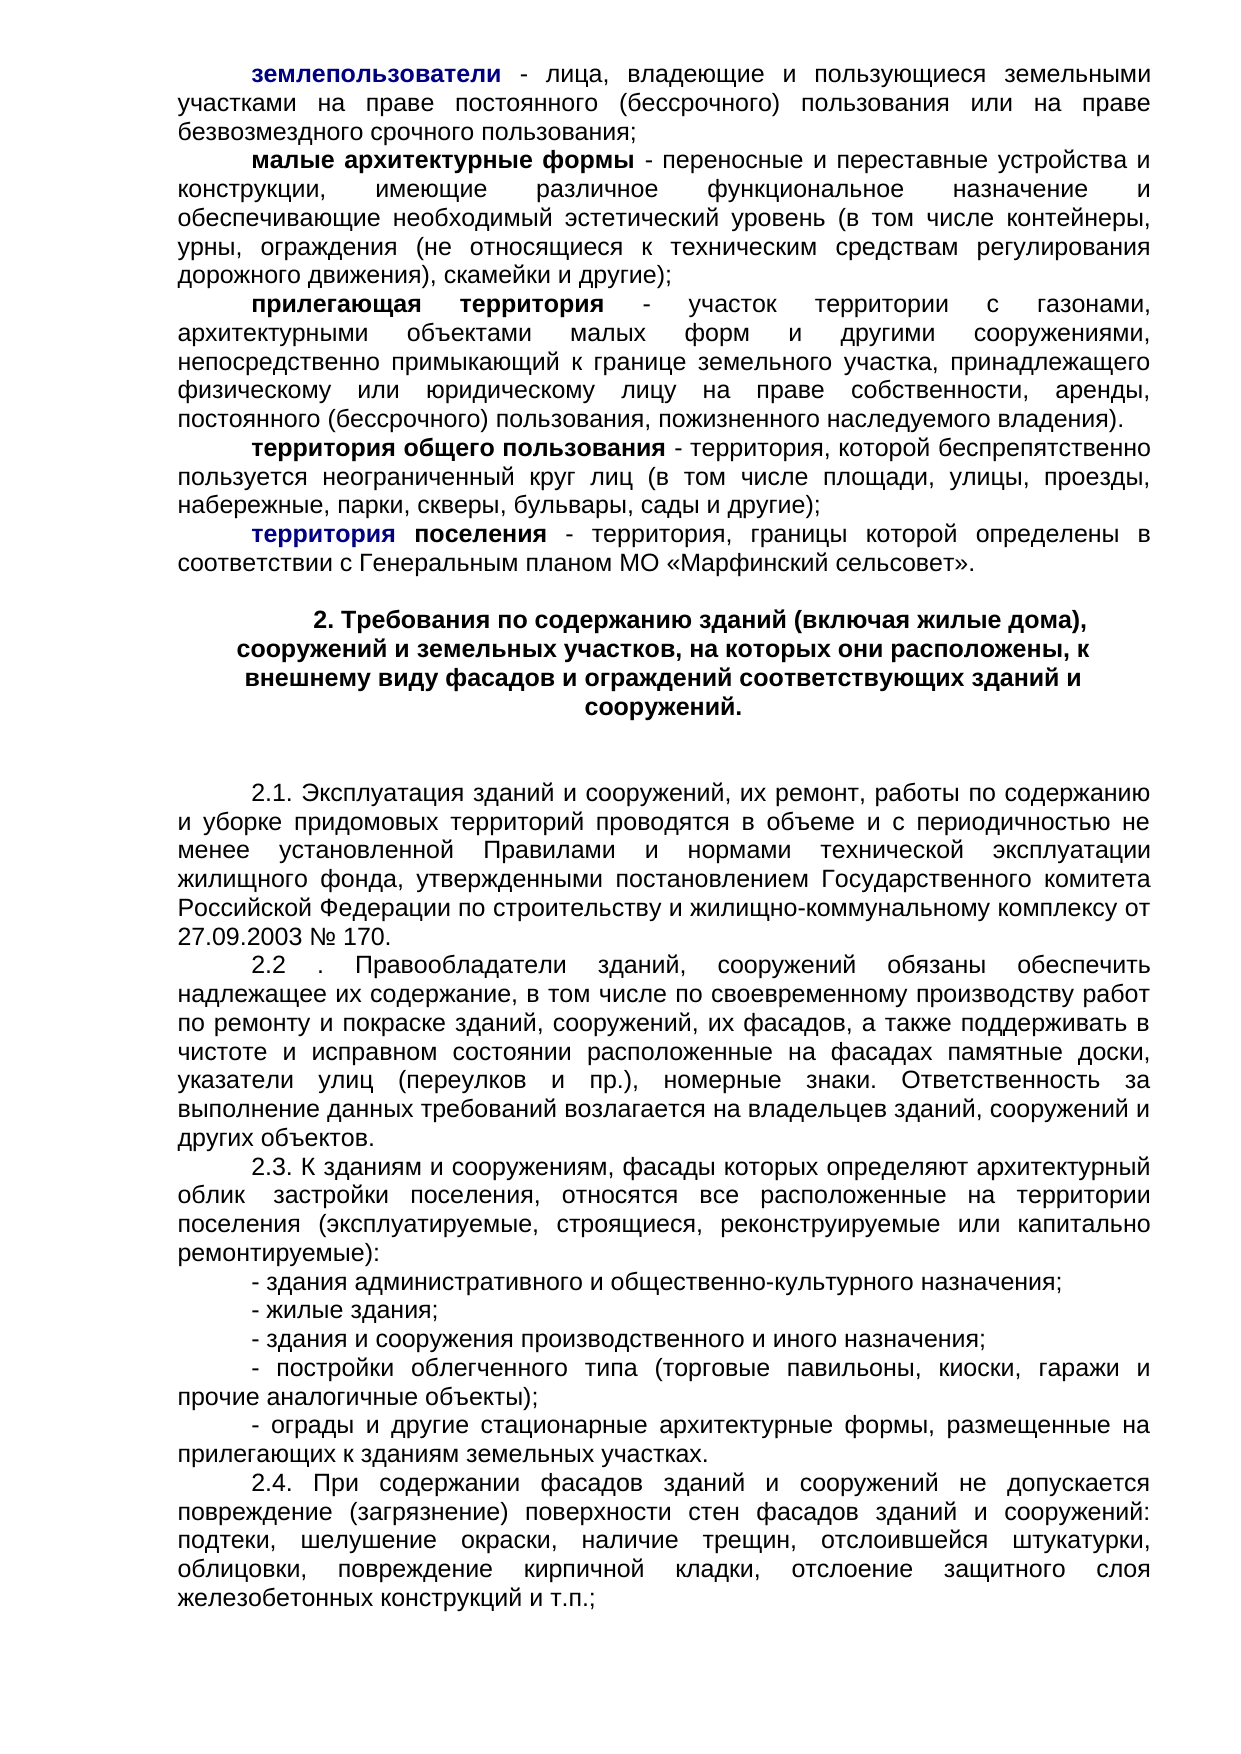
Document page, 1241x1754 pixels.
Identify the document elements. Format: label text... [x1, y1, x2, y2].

text 2.4. При содержании фасадов зданий и сооружений не допускается повреждение (загрязнение) поверхности стен фасадов зданий и сооружений: подтеки, шелушение окраски, наличие трещин, отслоившейся штукатурки, облицовки, повреждение кирпичной кладки, отслоение защитного слоя железобетонных конструкций и т.п.; [177, 1468, 1152, 1612]
text территория общего пользования - территория, которой беспрепятственно пользуется неограниченный круг лиц (в том числе площади, улицы, проезды, набережные, парки, скверы, бульвары, сады и другие); [177, 433, 1152, 519]
text - ограды и другие стационарные архитектурные формы, размещенные на прилегающих к зданиям земельных участках. [177, 1410, 1152, 1468]
text - здания и сооружения производственного и иного назначения; [177, 1324, 1152, 1353]
text - здания административного и общественно-культурного назначения; [177, 1267, 1152, 1295]
text 2.3. К зданиям и сооружениям, фасады которых определяют архитектурный облик застройки поселения, относятся все расположенные на территории поселения (эксплуатируемые, строящиеся, реконструируемые или капитально ремонтируемые): [177, 1152, 1152, 1267]
text - постройки облегченного типа (торговые павильоны, киоски, гаражи и прочие аналогичные объекты); [177, 1353, 1152, 1410]
text землепользователи - лица, владеющие и пользующиеся земельными участками на праве постоянного (бессрочного) пользования или на праве безвозмездного срочного пользования; [177, 59, 1152, 145]
text прилегающая территория - участок территории с газонами, архитектурными объектами малых форм и другими сооружениями, непосредственно примыкающий к границе земельного участка, принадлежащего физическому или юридическому лицу на праве собственности, аренды, постоянного (бессрочного) пользования, пожизненного наследуемого владения). [177, 289, 1152, 433]
list 2.1. Эксплуатация зданий и сооружений, их ремонт, работы по содержанию и уборке придомовых территорий проводятся в объеме и с периодичностью не менее установленной Правилами и нормами технической эксплуатации жилищного фонда, утвержденными постановлением Государственного комитета Российской Федерации по строительству и жилищно-коммунальному комплексу от 27.09.2003 № 170. [177, 778, 1152, 950]
text 2. Требования по содержанию зданий (включая жилые дома), сооружений и земельных участков, на которых они расположены, к внешнему виду фасадов и ограждений соответствующих зданий и сооружений. [175, 605, 1152, 720]
text - жилые здания; [177, 1295, 1152, 1324]
text малые архитектурные формы - переносные и переставные устройства и конструкции, имеющие различное функциональное назначение и обеспечивающие необходимый эстетический уровень (в том числе контейнеры, урны, ограждения (не относящиеся к техническим средствам регулирования дорожного движения), скамейки и другие); [177, 145, 1152, 289]
text 2.2 . Правообладатели зданий, сооружений обязаны обеспечить надлежащее их содержание, в том числе по своевременному производству работ по ремонту и покраске зданий, сооружений, их фасадов, а также поддерживать в чистоте и исправном состоянии расположенные на фасадах памятные доски, указатели улиц (переулков и пр.), номерные знаки. Ответственность за выполнение данных требований возлагается на владельцев зданий, сооружений и других объектов. [177, 950, 1152, 1152]
text территория поселения - территория, границы которой определены в соответствии с Генеральным планом МО «Марфинский сельсовет». [177, 519, 1152, 577]
